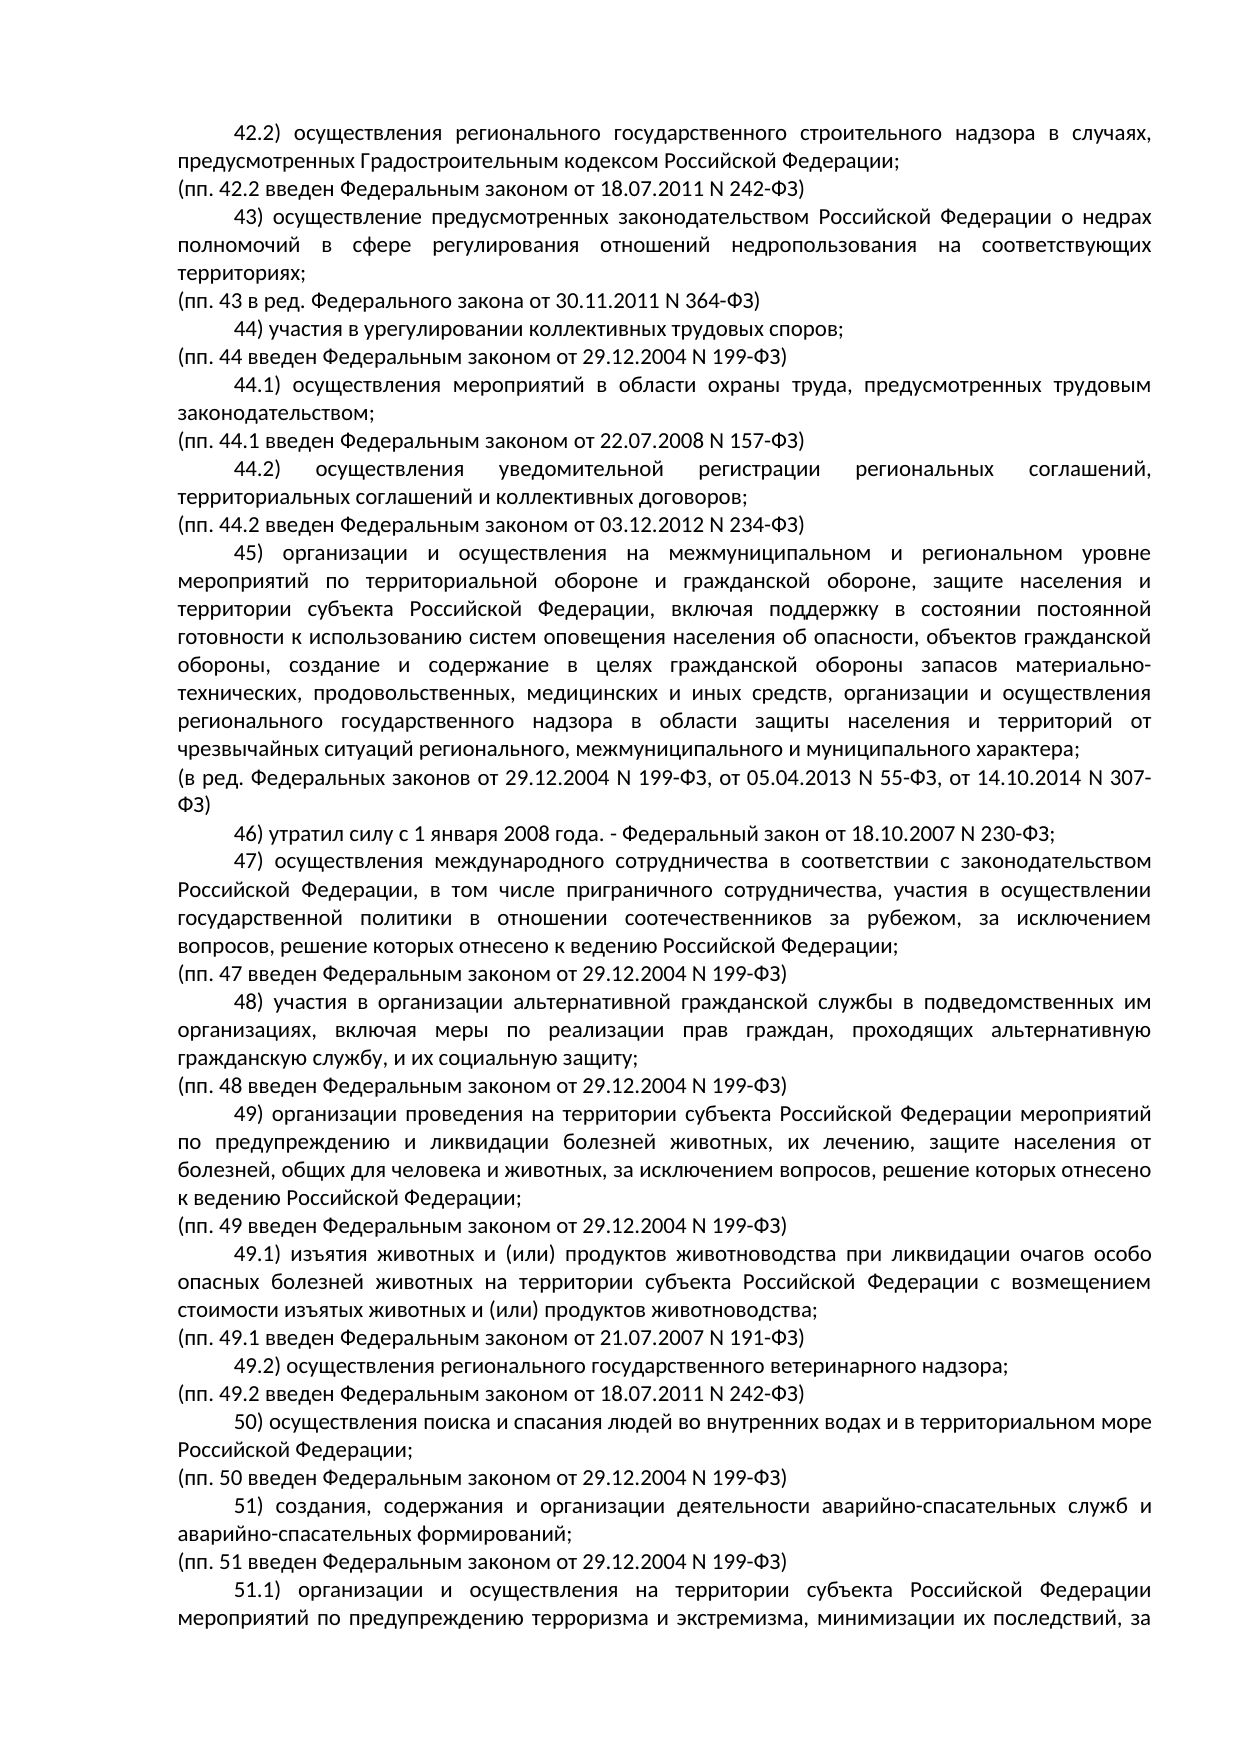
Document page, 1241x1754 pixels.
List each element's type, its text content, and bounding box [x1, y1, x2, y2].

text (пп. 49.2 введен Федеральным законом от 18.07.2011 N 242-ФЗ) [177, 1379, 1152, 1407]
text (пп. 50 введен Федеральным законом от 29.12.2004 N 199-ФЗ) [177, 1463, 1152, 1491]
text 46) утратил силу с 1 января 2008 года. - Федеральный закон от 18.10.2007 N 230-ФЗ; [177, 819, 1152, 847]
text (в ред. Федеральных законов от 29.12.2004 N 199-ФЗ, от 05.04.2013 N 55-ФЗ, от 14.10.2014 N 307-ФЗ) [177, 763, 1152, 819]
text (пп. 44.2 введен Федеральным законом от 03.12.2012 N 234-ФЗ) [177, 510, 1152, 538]
text (пп. 44 введен Федеральным законом от 29.12.2004 N 199-ФЗ) [177, 342, 1152, 370]
text (пп. 49 введен Федеральным законом от 29.12.2004 N 199-ФЗ) [177, 1211, 1152, 1239]
text 51) создания, содержания и организации деятельности аварийно-спасательных служб и аварийно-спасательных формирований; [177, 1491, 1152, 1547]
text (пп. 43 в ред. Федерального закона от 30.11.2011 N 364-ФЗ) [177, 286, 1152, 314]
text 48) участия в организации альтернативной гражданской службы в подведомственных им организациях, включая меры по реализации прав граждан, проходящих альтернативную гражданскую службу, и их социальную защиту; [177, 987, 1152, 1071]
text 42.2) осуществления регионального государственного строительного надзора в случаях, предусмотренных Градостроительным кодексом Российской Федерации; [177, 118, 1152, 174]
text (пп. 51 введен Федеральным законом от 29.12.2004 N 199-ФЗ) [177, 1547, 1152, 1575]
text 47) осуществления международного сотрудничества в соответствии с законодательством Российской Федерации, в том числе приграничного сотрудничества, участия в осуществлении государственной политики в отношении соотечественников за рубежом, за исключением вопросов, решение которых отнесено к ведению Российской Федерации; [177, 847, 1152, 959]
text (пп. 42.2 введен Федеральным законом от 18.07.2011 N 242-ФЗ) [177, 174, 1152, 202]
text (пп. 47 введен Федеральным законом от 29.12.2004 N 199-ФЗ) [177, 959, 1152, 987]
text (пп. 48 введен Федеральным законом от 29.12.2004 N 199-ФЗ) [177, 1071, 1152, 1099]
text 43) осуществление предусмотренных законодательством Российской Федерации о недрах полномочий в сфере регулирования отношений недропользования на соответствующих территориях; [177, 202, 1152, 286]
text 44.1) осуществления мероприятий в области охраны труда, предусмотренных трудовым законодательством; [177, 370, 1152, 426]
text (пп. 49.1 введен Федеральным законом от 21.07.2007 N 191-ФЗ) [177, 1323, 1152, 1351]
text 49.1) изъятия животных и (или) продуктов животноводства при ликвидации очагов особо опасных болезней животных на территории субъекта Российской Федерации с возмещением стоимости изъятых животных и (или) продуктов животноводства; [177, 1239, 1152, 1323]
text 49.2) осуществления регионального государственного ветеринарного надзора; [177, 1351, 1152, 1379]
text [177, 1575, 1152, 1631]
text 44) участия в урегулировании коллективных трудовых споров; [177, 314, 1152, 342]
text (пп. 44.1 введен Федеральным законом от 22.07.2008 N 157-ФЗ) [177, 426, 1152, 454]
text 49) организации проведения на территории субъекта Российской Федерации мероприятий по предупреждению и ликвидации болезней животных, их лечению, защите населения от болезней, общих для человека и животных, за исключением вопросов, решение которых отнесено к ведению Российской Федерации; [177, 1099, 1152, 1211]
text 45) организации и осуществления на межмуниципальном и региональном уровне мероприятий по территориальной обороне и гражданской обороне, защите населения и территории субъекта Российской Федерации, включая поддержку в состоянии постоянной готовности к использованию систем оповещения населения об опасности, объектов гражданской обороны, создание и содержание в целях гражданской обороны запасов материально-технических, продовольственных, медицинских и иных средств, организации и осуществления регионального государственного надзора в области защиты населения и территорий от чрезвычайных ситуаций регионального, межмуниципального и муниципального характера; [177, 538, 1152, 763]
text 50) осуществления поиска и спасания людей во внутренних водах и в территориальном море Российской Федерации; [177, 1407, 1152, 1463]
text 44.2) осуществления уведомительной регистрации региональных соглашений, территориальных соглашений и коллективных договоров; [177, 454, 1152, 510]
